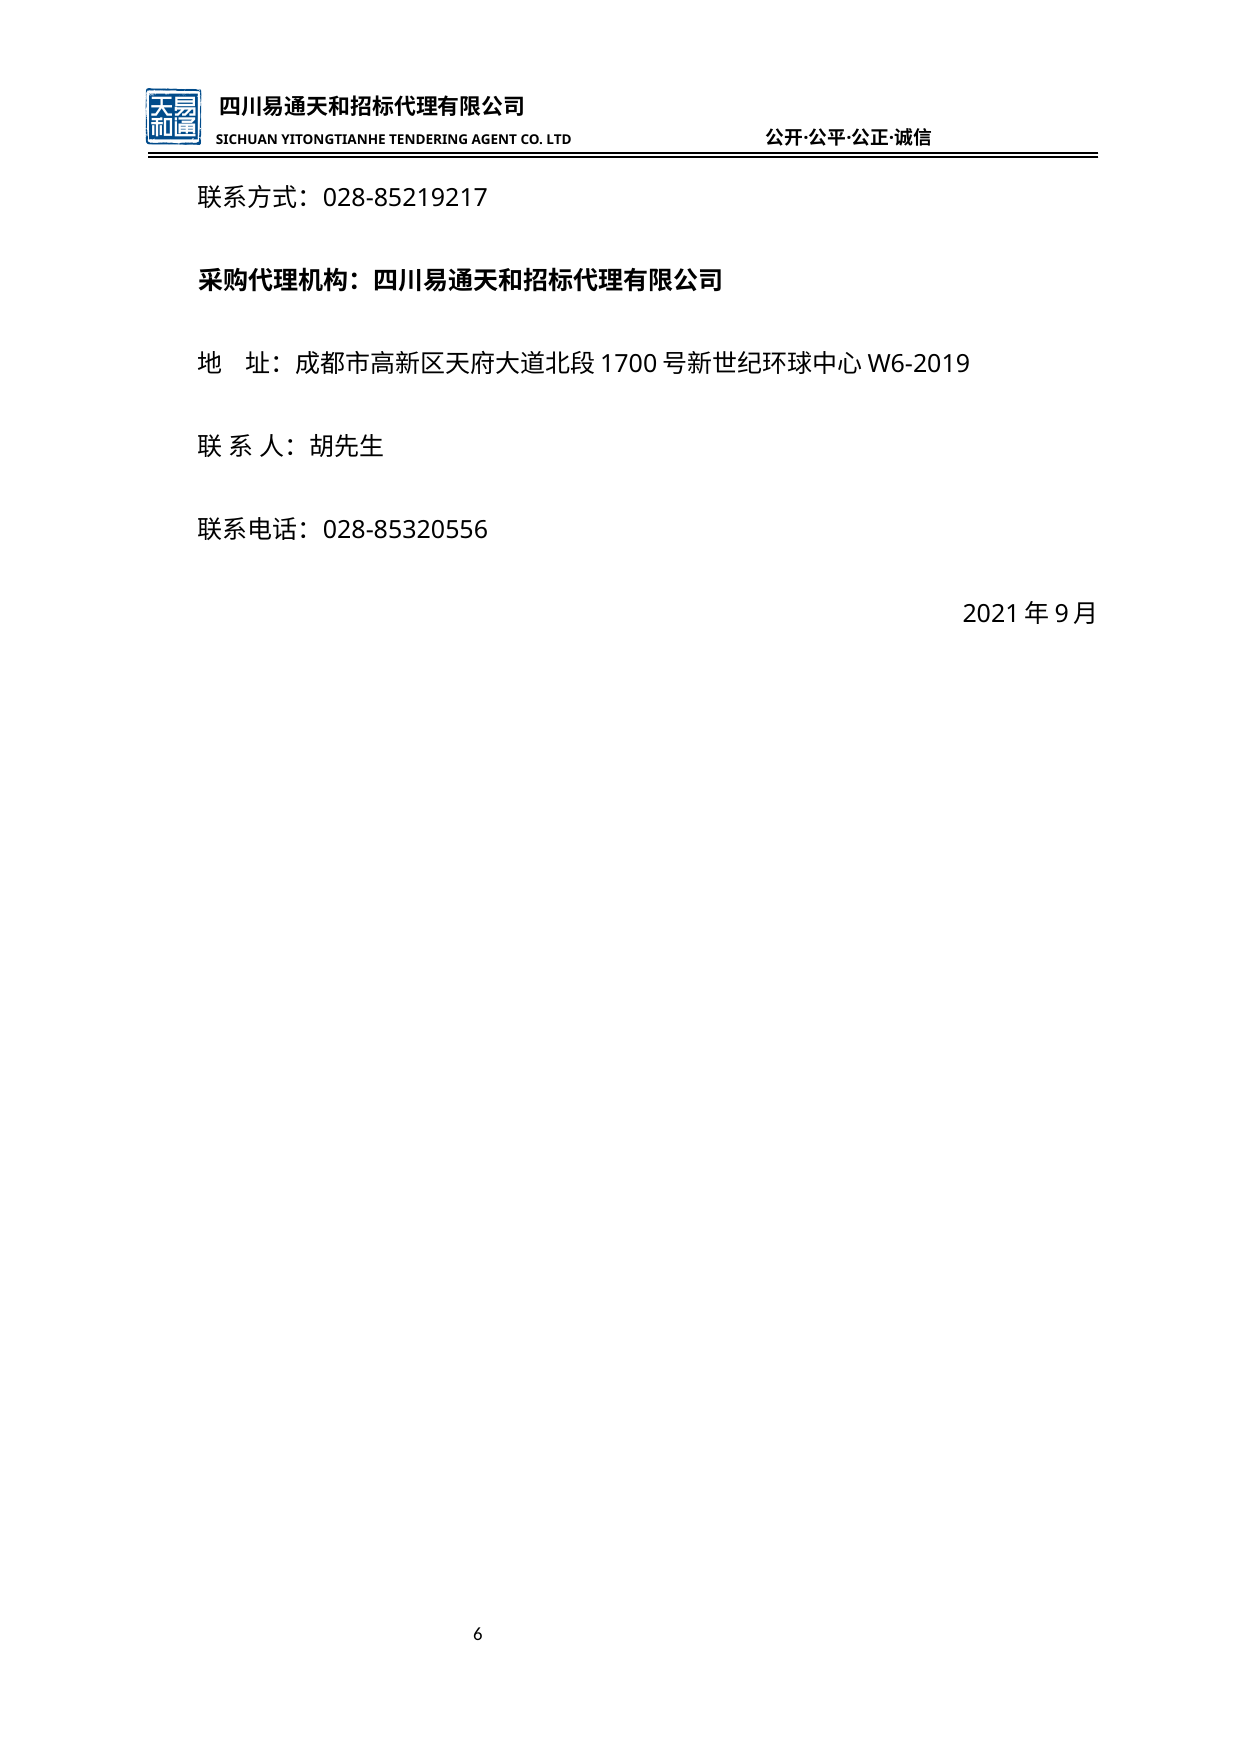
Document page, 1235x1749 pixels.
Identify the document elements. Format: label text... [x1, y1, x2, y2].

text 联系方式：028-85219217 [148, 163, 1098, 228]
text 联系电话：028-85320556 [148, 496, 1098, 561]
text 采购代理机构：四川易通天和招标代理有限公司 [148, 246, 1098, 311]
picture [145, 88, 202, 145]
text 联 系 人：胡先生 [148, 412, 1098, 477]
text 2021年9月 [148, 579, 1098, 644]
text 地 址：成都市高新区天府大道北段1700号新世纪环球中心W6-2019 [148, 329, 1098, 394]
